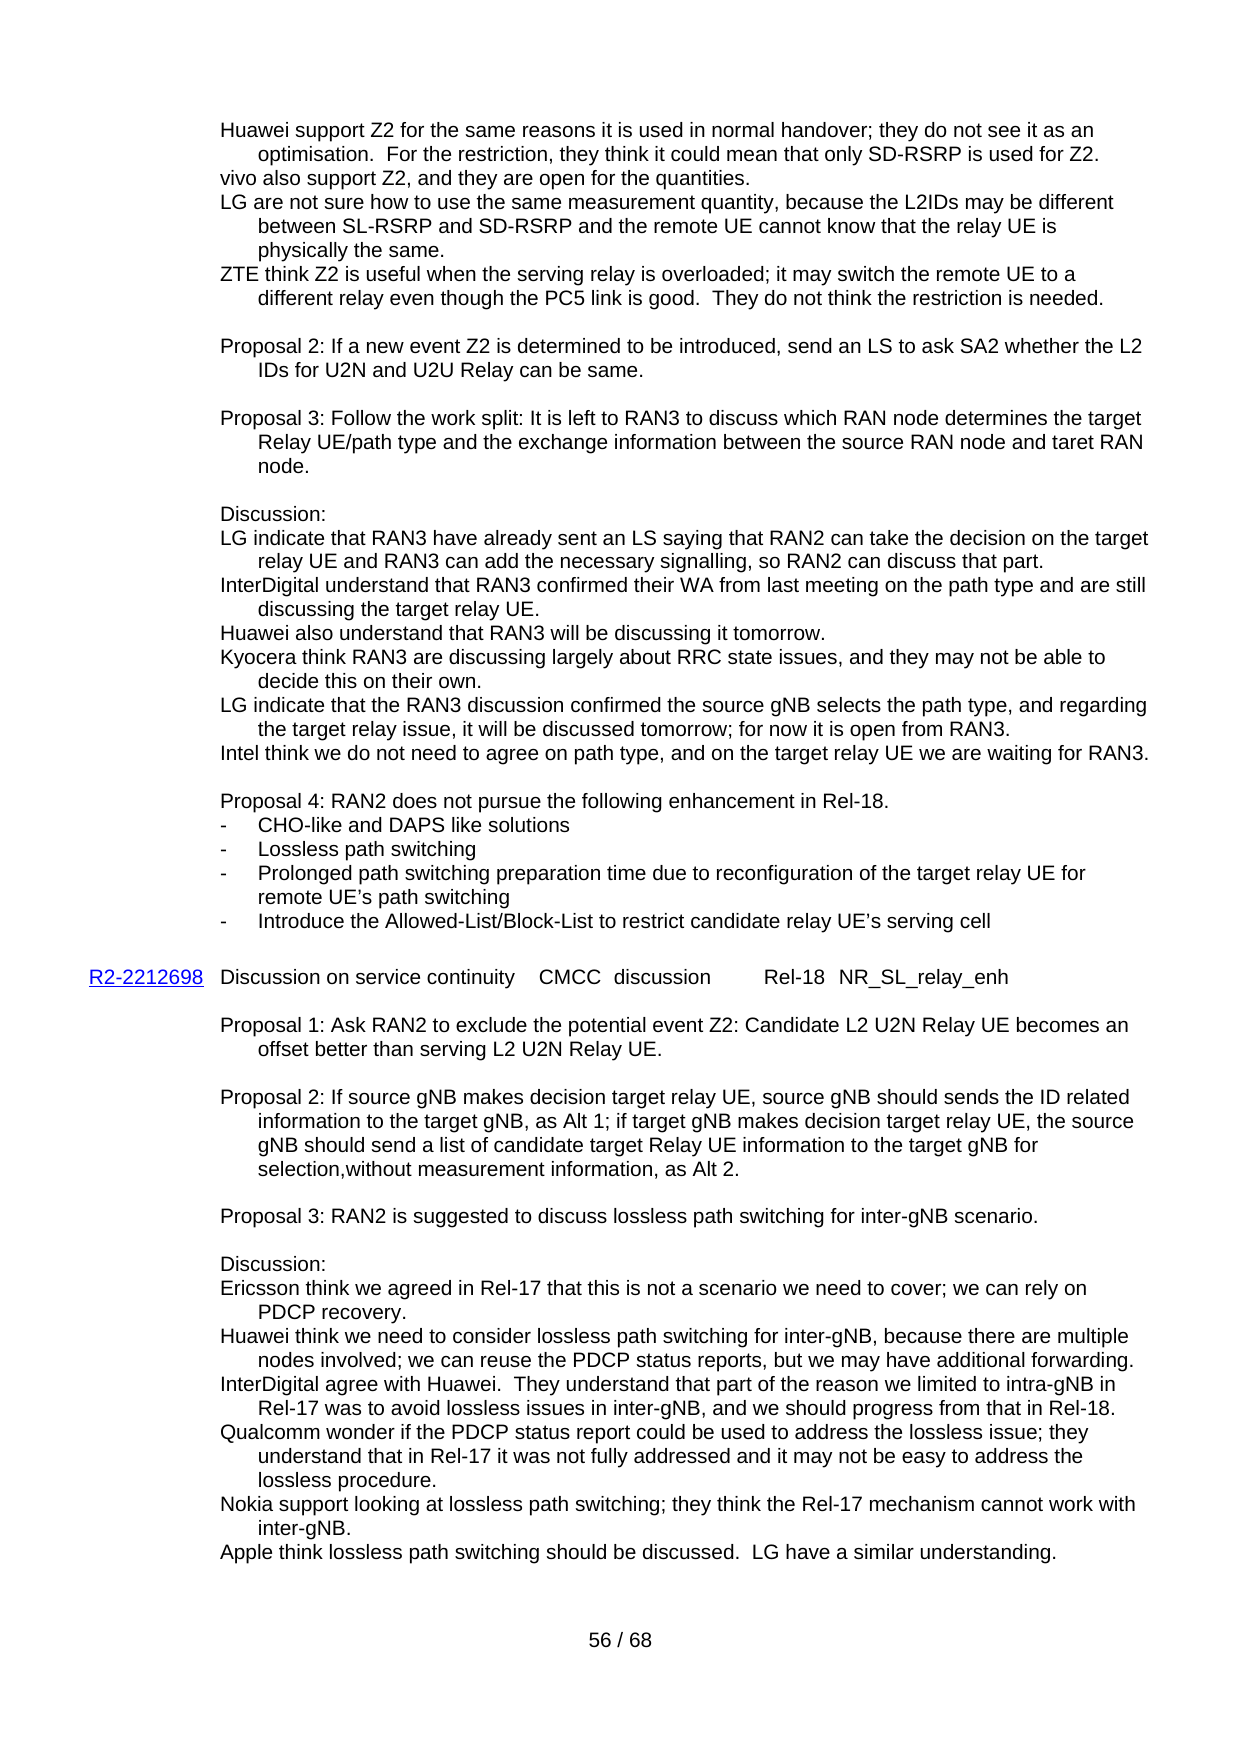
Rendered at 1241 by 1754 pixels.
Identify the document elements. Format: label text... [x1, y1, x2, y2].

text LG indicate that RAN3 have already sent an LS saying that RAN2 can take the decision on the target relay UE and RAN3 can add the necessary signalling, so RAN2 can discuss that part. [220, 525, 1152, 573]
text - Prolonged path switching preparation time due to reconfiguration of the target relay UE for remote UE’s path switching [220, 861, 1152, 909]
text LG are not sure how to use the same measurement quantity, because the L2IDs may be different between SL-RSRP and SD-RSRP and the remote UE cannot know that the relay UE is physically the same. [220, 190, 1152, 262]
text Discussion: [220, 501, 1152, 525]
text Discussion: [220, 1252, 1152, 1276]
text Nokia support looking at lossless path switching; they think the Rel-17 mechanism cannot work with inter-gNB. [220, 1492, 1152, 1540]
text - CHO-like and DAPS like solutions [220, 813, 1152, 837]
text Huawei support Z2 for the same reasons it is used in normal handover; they do not see it as an optimisation. For the restriction, they think it could mean that only SD-RSRP is used for Z2. [220, 118, 1152, 166]
text Proposal 3: RAN2 is suggested to discuss lossless path switching for inter-gNB scenario. [220, 1204, 1152, 1228]
text InterDigital agree with Huawei. They understand that part of the reason we limited to intra-gNB in Rel-17 was to avoid lossless issues in inter-gNB, and we should progress from that in Rel-18. [220, 1372, 1152, 1420]
text Proposal 4: RAN2 does not pursue the following enhancement in Rel-18. [220, 789, 1152, 813]
text Huawei also understand that RAN3 will be discussing it tomorrow. [220, 621, 1152, 645]
text Qualcomm wonder if the PDCP status report could be used to address the lossless issue; they understand that in Rel-17 it was not fully addressed and it may not be easy to address the lossless procedure. [220, 1420, 1152, 1492]
text Proposal 2: If source gNB makes decision target relay UE, source gNB should sends the ID related information to the target gNB, as Alt 1; if target gNB makes decision target relay UE, the source gNB should send a list of candidate target Relay UE information to the target gNB for selection,without measurement information, as Alt 2. [220, 1084, 1152, 1180]
text InterDigital understand that RAN3 confirmed their WA from last meeting on the path type and are still discussing the target relay UE. [220, 573, 1152, 621]
text Proposal 3: Follow the work split: It is left to RAN3 to discuss which RAN node determines the target Relay UE/path type and the exchange information between the source RAN node and taret RAN node. [220, 406, 1152, 477]
text - Lossless path switching [220, 837, 1152, 861]
text - Introduce the Allowed-List/Block-List to restrict candidate relay UE’s serving cell [220, 909, 1152, 933]
text Intel think we do not need to agree on path type, and on the target relay UE we are waiting for RAN3. [220, 741, 1152, 765]
text Proposal 2: If a new event Z2 is determined to be introduced, send an LS to ask SA2 whether the L2 IDs for U2N and U2U Relay can be same. [220, 334, 1152, 382]
title R2-2212698 Discussion on service continuity CMCC discussion Rel-18 NR_SL_relay_enh [89, 965, 1152, 989]
text Proposal 1: Ask RAN2 to exclude the potential event Z2: Candidate L2 U2N Relay UE becomes an offset better than serving L2 U2N Relay UE. [220, 1013, 1152, 1061]
text Huawei think we need to consider lossless path switching for inter-gNB, because there are multiple nodes involved; we can reuse the PDCP status reports, but we may have additional forwarding. [220, 1324, 1152, 1372]
text Kyocera think RAN3 are discussing largely about RRC state issues, and they may not be able to decide this on their own. [220, 645, 1152, 693]
text LG indicate that the RAN3 discussion confirmed the source gNB selects the path type, and regarding the target relay issue, it will be discussed tomorrow; for now it is open from RAN3. [220, 693, 1152, 741]
text Apple think lossless path switching should be discussed. LG have a similar understanding. [220, 1540, 1152, 1564]
text Ericsson think we agreed in Rel-17 that this is not a scenario we need to cover; we can rely on PDCP recovery. [220, 1276, 1152, 1324]
text ZTE think Z2 is useful when the serving relay is overloaded; it may switch the remote UE to a different relay even though the PC5 link is good. They do not think the restriction is needed. [220, 262, 1152, 310]
text vivo also support Z2, and they are open for the quantities. [220, 166, 1152, 190]
